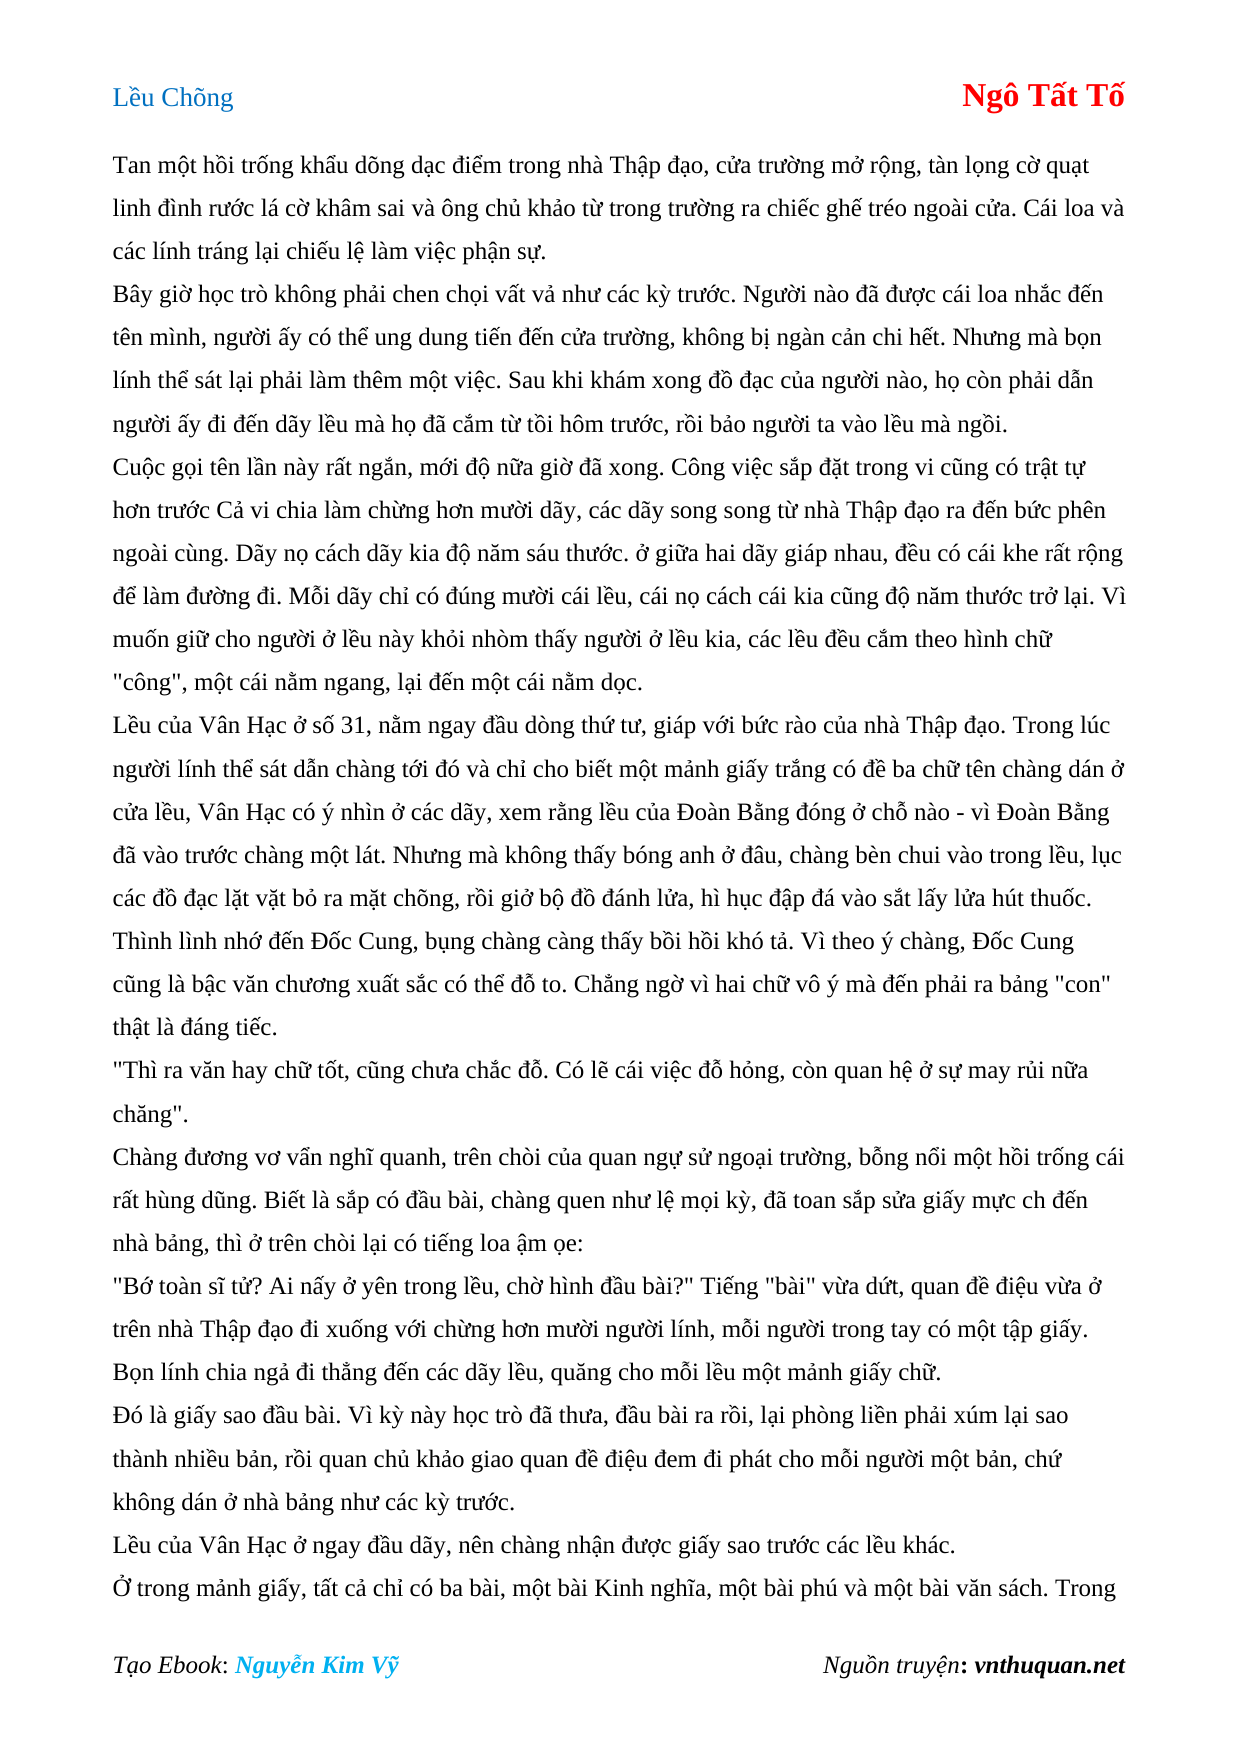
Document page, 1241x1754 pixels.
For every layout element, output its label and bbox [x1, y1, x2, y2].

text [112, 150, 1128, 1602]
